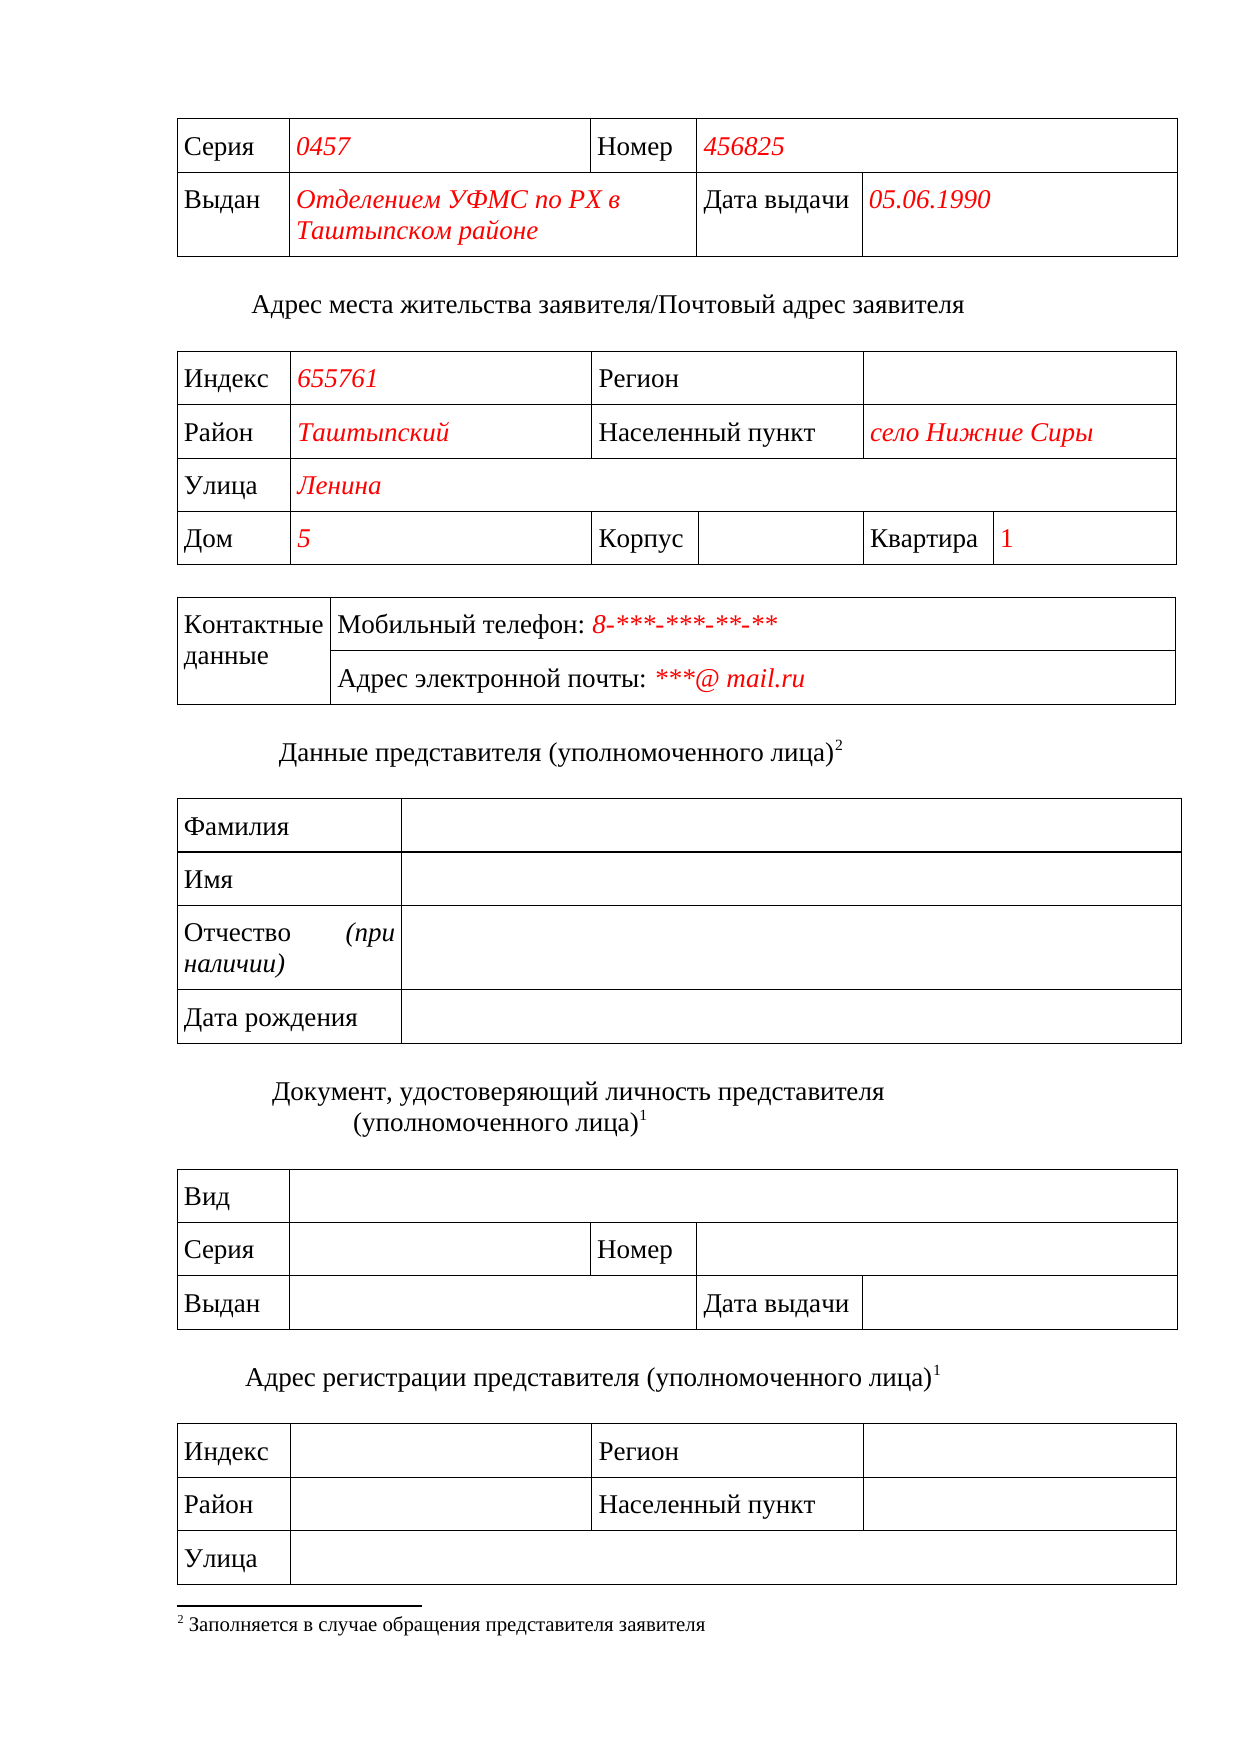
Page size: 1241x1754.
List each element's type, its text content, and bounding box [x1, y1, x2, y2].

table_cell Имя [178, 853, 401, 905]
table_cell село Нижние Сиры [864, 405, 1176, 457]
text Адрес регистрации представителя (уполномоченного лица)1 [177, 1361, 1152, 1392]
table_cell [864, 1478, 1176, 1530]
table_cell Дата выдачи [697, 1276, 862, 1329]
table_cell Выдан [178, 1276, 289, 1329]
table_cell Ленина [291, 459, 1176, 511]
table_cell 0457 [290, 119, 590, 172]
table_header [291, 1424, 591, 1477]
table_header [864, 352, 1176, 404]
table_cell Серия [178, 119, 289, 172]
table_cell Дата выдачи [697, 173, 862, 256]
table_cell Населенный пункт [592, 405, 863, 457]
table_cell Отчество (при наличии) [178, 906, 401, 989]
table_header Регион [592, 1424, 863, 1477]
table_cell Дом [178, 512, 290, 564]
table_cell [699, 512, 863, 564]
table_cell Улица [178, 459, 290, 511]
table_header [290, 1170, 1177, 1222]
table_header Индекс [178, 352, 290, 404]
table_cell Номер [591, 1223, 696, 1275]
table_cell 1 [994, 512, 1176, 564]
table_cell 456825 [697, 119, 1177, 172]
table_header Вид [178, 1170, 289, 1222]
table_cell [863, 1276, 1177, 1329]
table_cell [290, 1276, 696, 1329]
table_cell Корпус [592, 512, 698, 564]
table_header 655761 [291, 352, 591, 404]
table_cell Выдан [178, 173, 289, 256]
table_cell Населенный пункт [592, 1478, 863, 1530]
table_cell [402, 853, 1181, 905]
table_header [402, 799, 1181, 851]
table_cell [697, 1223, 1177, 1275]
table_header Индекс [178, 1424, 290, 1477]
table_cell Адрес электронной почты: ***@ mail.ru [331, 651, 1175, 703]
table_header Мобильный телефон: 8-***-***-**-** [331, 598, 1175, 650]
table_cell Серия [178, 1223, 289, 1275]
table_cell Отделением УФМС по РХ в Таштыпском районе [290, 173, 696, 256]
table_cell [291, 1478, 591, 1530]
table_cell Улица [178, 1531, 290, 1583]
text Документ, удостоверяющий личность представителя [177, 1075, 1152, 1106]
table_cell Номер [591, 119, 696, 172]
table_cell [402, 906, 1181, 989]
table_cell 5 [291, 512, 591, 564]
table_cell Таштыпский [291, 405, 591, 457]
table_header [864, 1424, 1176, 1477]
table_header Фамилия [178, 799, 401, 851]
table_cell 05.06.1990 [863, 173, 1177, 256]
table_cell [290, 1223, 590, 1275]
text Адрес места жительства заявителя/Почтовый адрес заявителя [177, 288, 1152, 319]
table_cell [402, 990, 1181, 1043]
table_cell Район [178, 405, 290, 457]
table_cell Район [178, 1478, 290, 1530]
table_header Контактные данные [178, 598, 330, 703]
table_cell Квартира [864, 512, 993, 564]
text Данные представителя (уполномоченного лица) [177, 736, 1152, 767]
table_header Регион [592, 352, 863, 404]
text (уполномоченного лица)1 [177, 1106, 1152, 1137]
table_cell Дата рождения [178, 990, 401, 1043]
table_cell [291, 1531, 1176, 1583]
